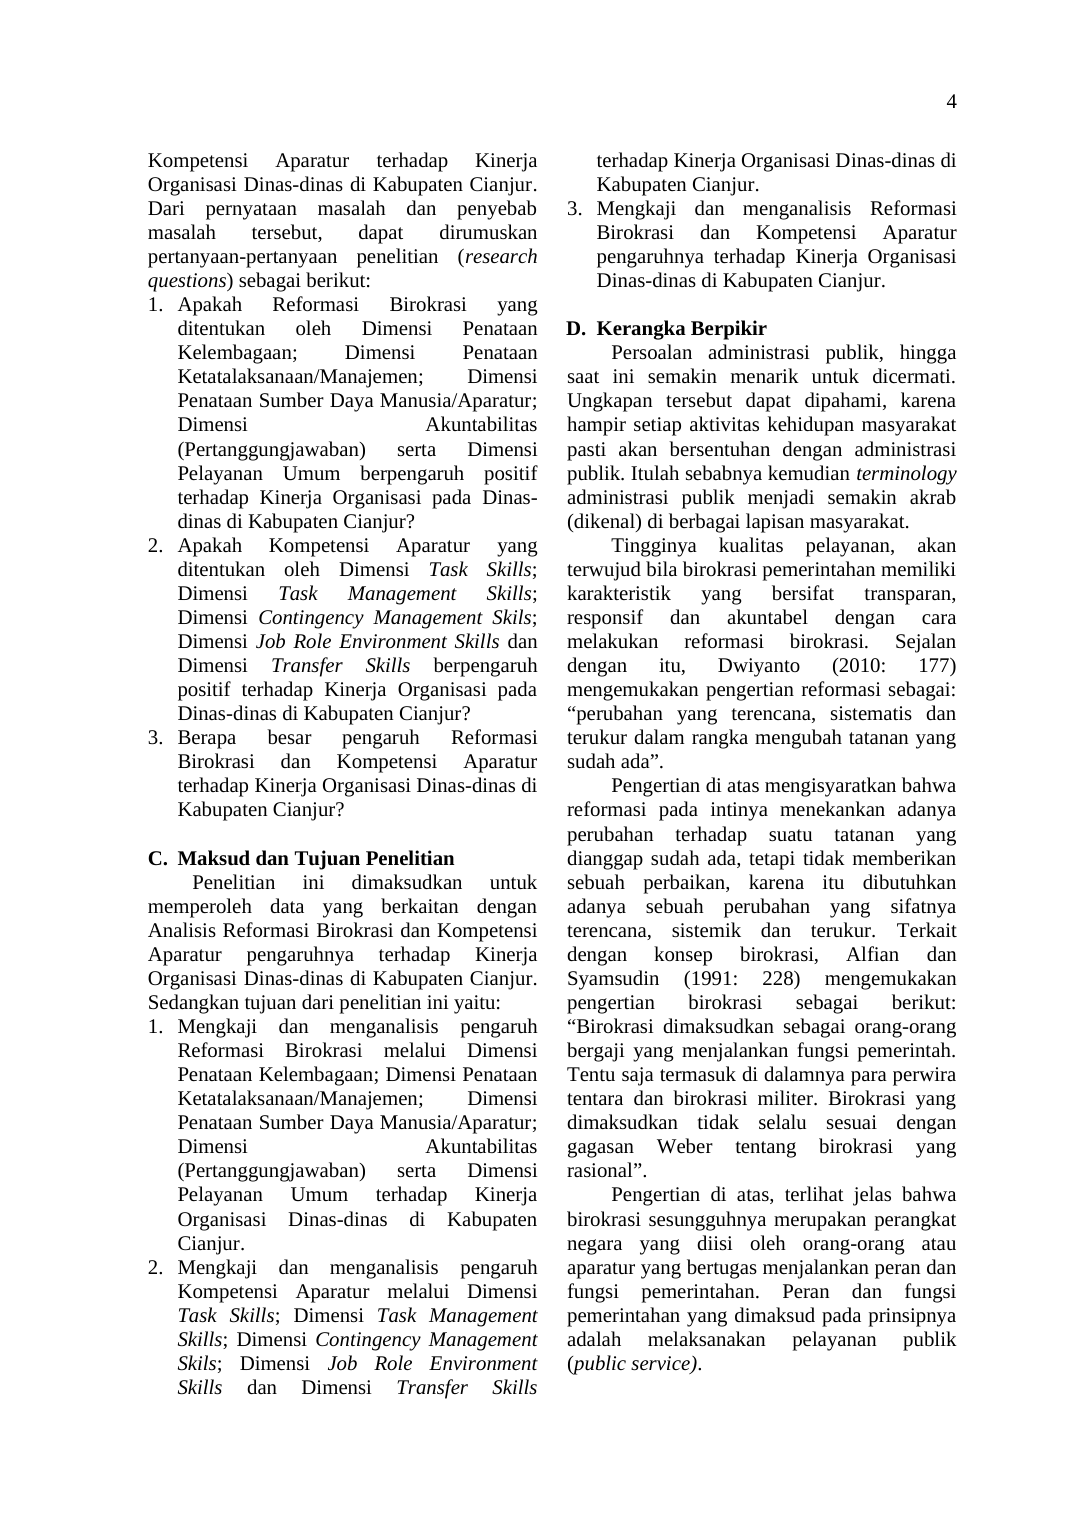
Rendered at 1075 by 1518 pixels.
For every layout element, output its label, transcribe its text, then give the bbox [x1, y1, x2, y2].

list Apakah Reformasi Birokrasi yang ditentukan oleh Dimensi Penataan Kelembagaan; Dimensi Penataan Ketatalaksanaan/Manajemen; Dimensi Penataan Sumber Daya Manusia/Aparatur; Dimensi Akuntabilitas (Pertanggungjawaban) serta Dimensi Pelayanan Umum berpengaruh positif terhadap Kinerja Organisasi pada Dinas-dinas di Kabupaten Cianjur? [148, 292, 537, 533]
text Pengertian di atas mengisyaratkan bahwa reformasi pada intinya menekankan adanya perubahan terhadap suatu tatanan yang dianggap sudah ada, tetapi tidak memberikan sebuah perbaikan, karena itu dibutuhkan adanya sebuah perubahan yang sifatnya terencana, sistemik dan terukur. Terkait dengan konsep birokrasi, Alfian dan Syamsudin (1991: 228) mengemukakan pengertian birokrasi sebagai berikut: “Birokrasi dimaksudkan sebagai orang-orang bergaji yang menjalankan fungsi pemerintah. Tentu saja termasuk di dalamnya para perwira tentara dan birokrasi militer. Birokrasi yang dimaksudkan tidak selalu sesuai dengan gagasan Weber tentang birokrasi yang rasional”. [567, 773, 957, 1182]
list Mengkaji dan menganalisis Reformasi Birokrasi dan Kompetensi Aparatur pengaruhnya terhadap Kinerja Organisasi Dinas-dinas di Kabupaten Cianjur. [567, 196, 957, 292]
list Mengkaji dan menganalisis pengaruh Kompetensi Aparatur melalui Dimensi Task Skills; Dimensi Task Management Skills; Dimensi Contingency Management Skils; Dimensi Job Role Environment Skills dan Dimensi Transfer Skills terhadap Kinerja Organisasi Dinas-dinas di Kabupaten Cianjur. [148, 1254, 537, 1399]
text Tingginya kualitas pelayanan, akan terwujud bila birokrasi pemerintahan memiliki karakteristik yang bersifat transparan, responsif dan akuntabel dengan cara melakukan reformasi birokrasi. Sejalan dengan itu, Dwiyanto (2010: 177) mengemukakan pengertian reformasi sebagai: “perubahan yang terencana, sistematis dan terukur dalam rangka mengubah tatanan yang sudah ada”. [567, 533, 957, 773]
list Apakah Kompetensi Aparatur yang ditentukan oleh Dimensi Task Skills; Dimensi Task Management Skills; Dimensi Contingency Management Skils; Dimensi Job Role Environment Skills dan Dimensi Transfer Skills berpengaruh positif terhadap Kinerja Organisasi pada Dinas-dinas di Kabupaten Cianjur? [148, 533, 537, 725]
list Mengkaji dan menganalisis pengaruh Kompetensi Aparatur melalui Dimensi Task Skills; Dimensi Task Management Skills; Dimensi Contingency Management Skils; Dimensi Job Role Environment Skills dan Dimensi Transfer Skills terhadap Kinerja Organisasi Dinas-dinas di Kabupaten Cianjur. [567, 148, 957, 196]
text Penelitian ini dimaksudkan untuk memperoleh data yang berkaitan dengan Analisis Reformasi Birokrasi dan Kompetensi Aparatur pengaruhnya terhadap Kinerja Organisasi Dinas-dinas di Kabupaten Cianjur. Sedangkan tujuan dari penelitian ini yaitu: [148, 869, 537, 1014]
subtitle Kerangka Berpikir [566, 316, 957, 340]
list Berapa besar pengaruh Reformasi Birokrasi dan Kompetensi Aparatur terhadap Kinerja Organisasi Dinas-dinas di Kabupaten Cianjur? [148, 725, 537, 821]
text Pengertian di atas, terlihat jelas bahwa birokrasi sesungguhnya merupakan perangkat negara yang diisi oleh orang-orang atau aparatur yang bertugas menjalankan peran dan fungsi pemerintahan. Peran dan fungsi pemerintahan yang dimaksud pada prinsipnya adalah melaksanakan pelayanan publik (public service). [567, 1182, 957, 1375]
subtitle Maksud dan Tujuan Penelitian [148, 846, 537, 869]
list Mengkaji dan menganalisis pengaruh Reformasi Birokrasi melalui Dimensi Penataan Kelembagaan; Dimensi Penataan Ketatalaksanaan/Manajemen; Dimensi Penataan Sumber Daya Manusia/Aparatur; Dimensi Akuntabilitas (Pertanggungjawaban) serta Dimensi Pelayanan Umum terhadap Kinerja Organisasi Dinas-dinas di Kabupaten Cianjur. [148, 1014, 537, 1254]
text Persoalan administrasi publik, hingga saat ini semakin menarik untuk dicermati. Ungkapan tersebut dapat dipahami, karena hampir setiap aktivitas kehidupan masyarakat pasti akan bersentuhan dengan administrasi publik. Itulah sebabnya kemudian terminology administrasi publik menjadi semakin akrab (dikenal) di berbagai lapisan masyarakat. [567, 340, 957, 533]
